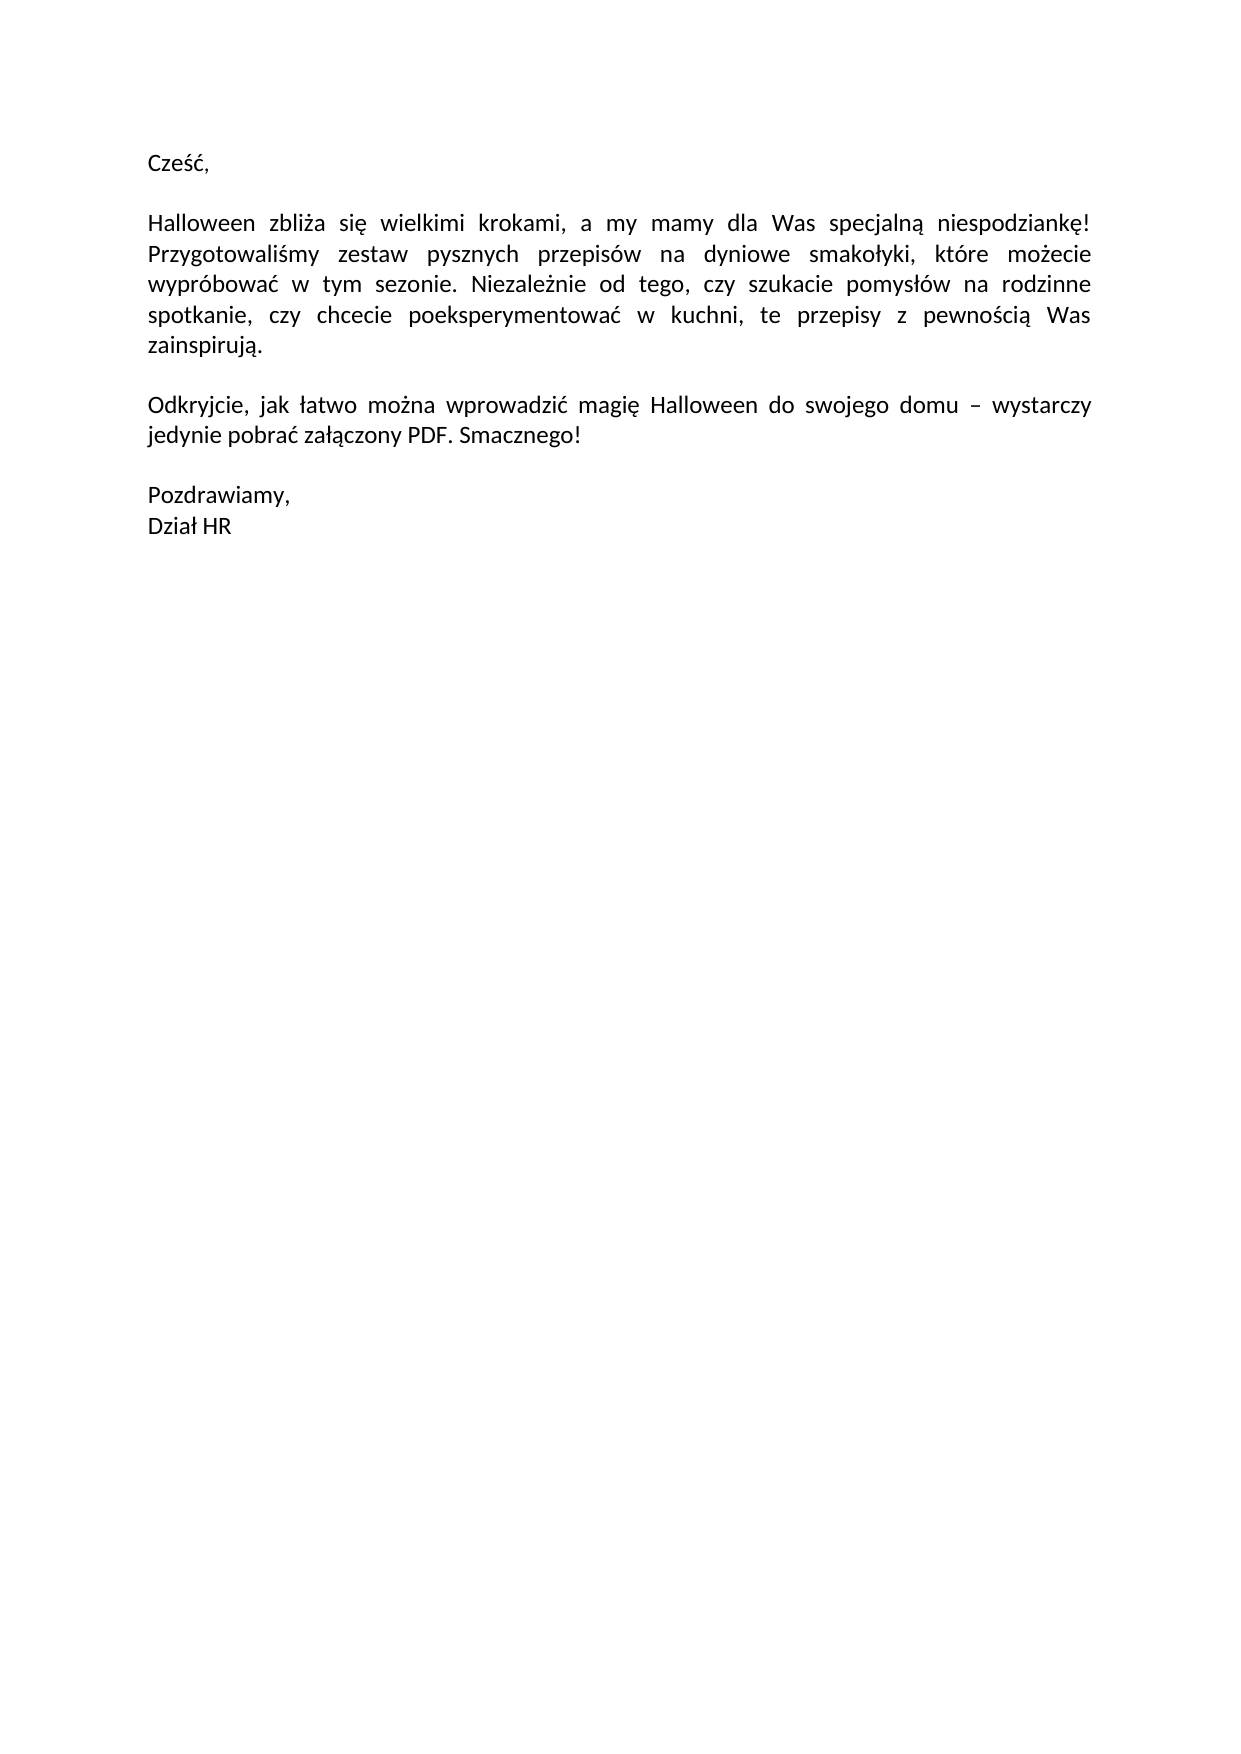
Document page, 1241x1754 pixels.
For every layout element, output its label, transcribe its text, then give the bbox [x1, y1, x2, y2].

text Cześć, [148, 148, 1093, 178]
text Halloween zbliża się wielkimi krokami, a my mamy dla Was specjalną niespodziankę! Przygotowaliśmy zestaw pysznych przepisów na dyniowe smakołyki, które możecie wypróbować w tym sezonie. Niezależnie od tego, czy szukacie pomysłów na rodzinne spotkanie, czy chcecie poeksperymentować w kuchni, te przepisy z pewnością Was zainspirują. [148, 207, 1093, 360]
text Pozdrawiamy, Dział HR [148, 479, 1093, 540]
text Odkryjcie, jak łatwo można wprowadzić magię Halloween do swojego domu – wystarczy jedynie pobrać załączony PDF. Smacznego! [148, 389, 1093, 450]
